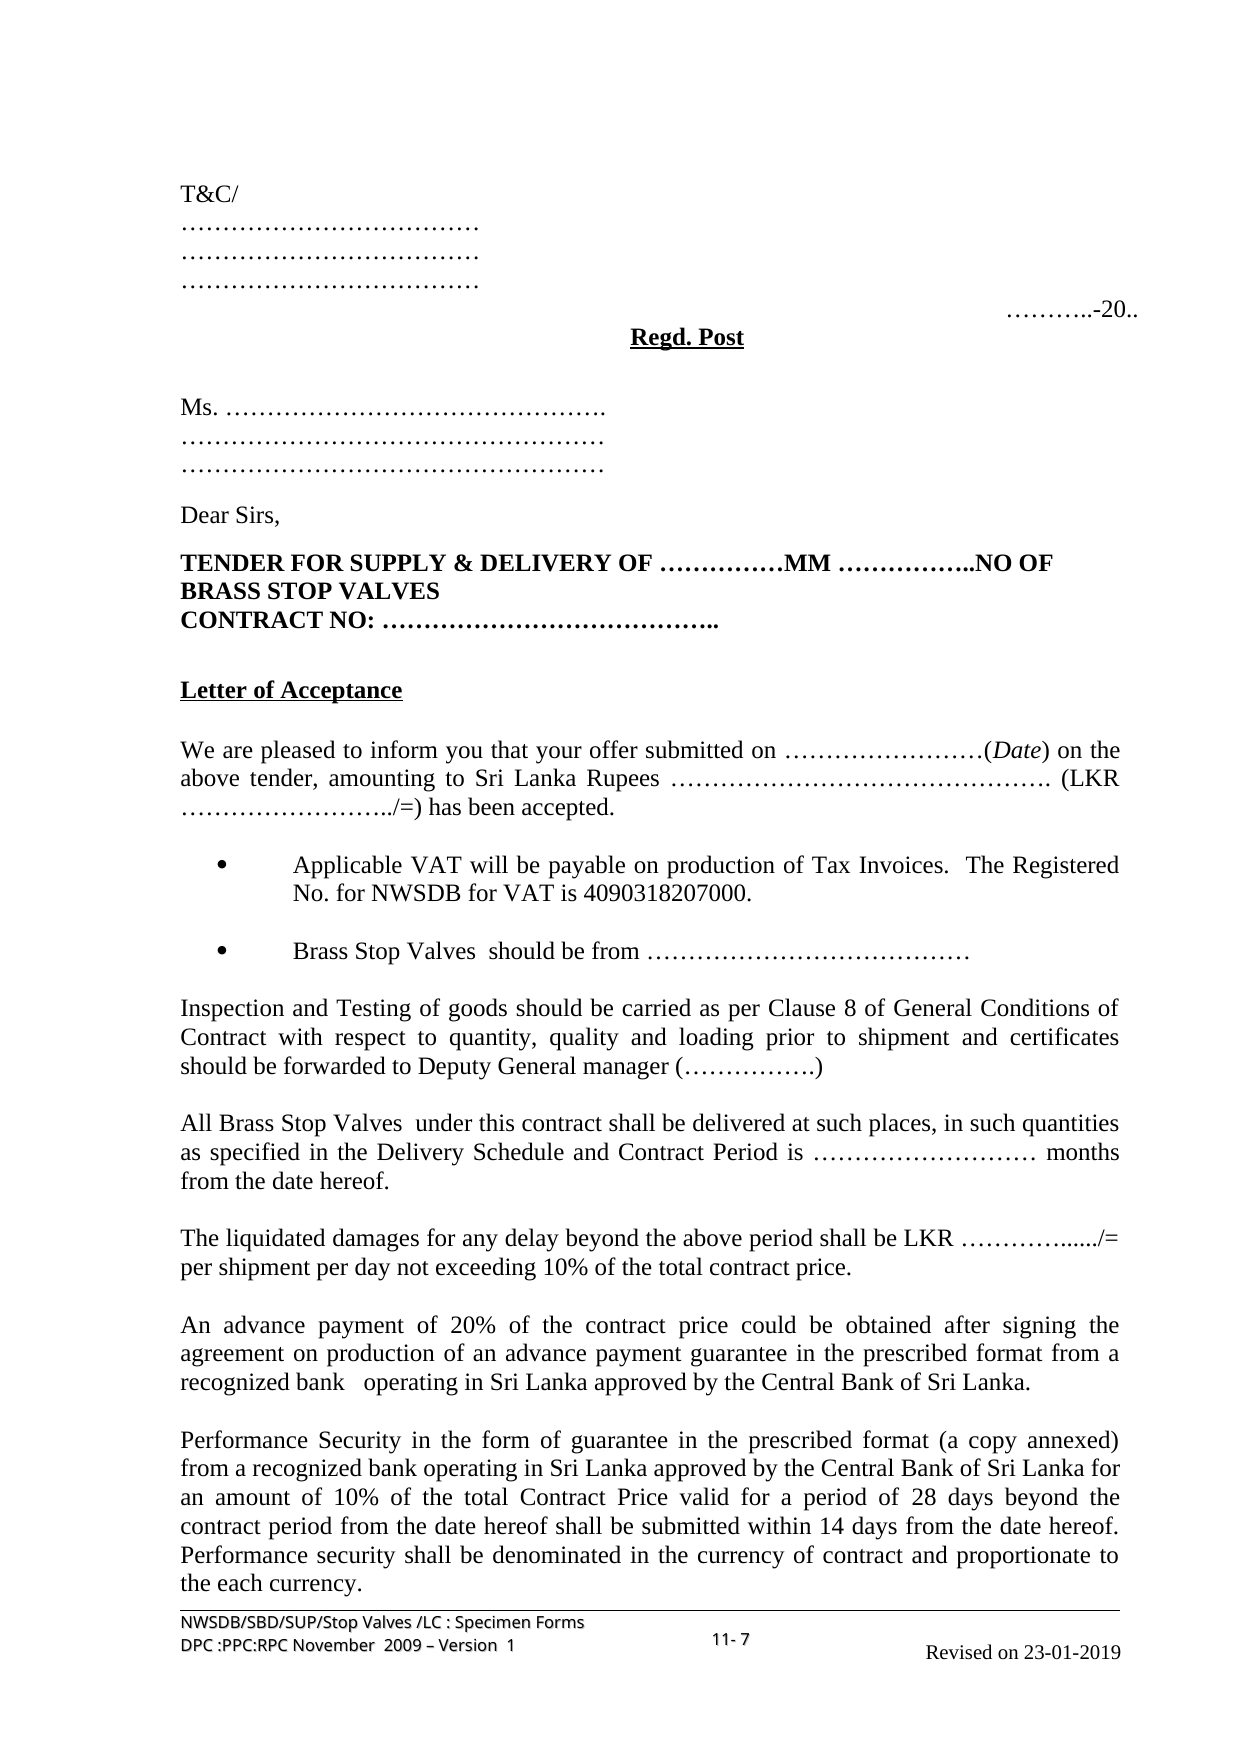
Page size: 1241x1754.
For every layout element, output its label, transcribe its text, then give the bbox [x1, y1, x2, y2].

list Applicable VAT will be payable on production of Tax Invoices. The Registered No. for NWSDB for VAT is 4090318207000. [218, 850, 1120, 907]
text We are pleased to inform you that your offer submitted on ……………………(Date) on the above tender, amounting to Sri Lanka Rupees ………………………………………. (LKR ……………………../=) has been accepted. [180, 735, 1120, 821]
text Ms. ………………………………………. [180, 392, 1120, 421]
text Regd. Post [555, 322, 1120, 351]
text Performance Security in the form of guarantee in the prescribed format (a copy annexed) from a recognized bank operating in Sri Lanka approved by the Central Bank of Sri Lanka for an amount of 10% of the total Contract Price valid for a period of 28 days beyond the contract period from the date hereof shall be submitted within 14 days from the date hereof. Performance security shall be denominated in the currency of contract and proportionate to the each currency. [180, 1425, 1120, 1597]
text Inspection and Testing of goods should be carried as per Clause 8 of General Conditions of Contract with respect to quantity, quality and loading prior to shipment and certificates should be forwarded to Deputy General manager (…………….) [180, 993, 1120, 1080]
text Letter of Acceptance [180, 675, 1120, 703]
text An advance payment of 20% of the contract price could be obtained after signing the agreement on production of an advance payment guarantee in the prescribed format from a recognized bank operating in approved by the Central Bank of . [180, 1310, 1120, 1396]
text ……………………………… [180, 265, 1240, 294]
list Brass Stop Valves should be from ………………………………… [218, 936, 1120, 965]
text …………………………………………… [180, 449, 1120, 478]
text ……………………………… [180, 236, 1240, 265]
text ………..-20.. [180, 294, 1240, 322]
text The liquidated damages for any delay beyond the above period shall be LKR …………....../= per shipment per day not exceeding 10% of the total contract price. [180, 1223, 1120, 1281]
text All Brass Stop Valves under this contract shall be delivered at such places, in such quantities as specified in the Delivery Schedule and Contract Period is ……………………… months from the date hereof. [180, 1108, 1120, 1195]
text ……………………………… [180, 207, 1240, 236]
text CONTRACT NO: ………………………………….. [180, 605, 1120, 634]
text T&C/ [180, 179, 1240, 207]
text Dear Sirs, [180, 500, 1120, 528]
text TENDER FOR SUPPLY & DELIVERY OF ……………MM ……………..NO OF BRASS STOP VALVES [180, 548, 1120, 605]
text …………………………………………… [180, 421, 1120, 449]
